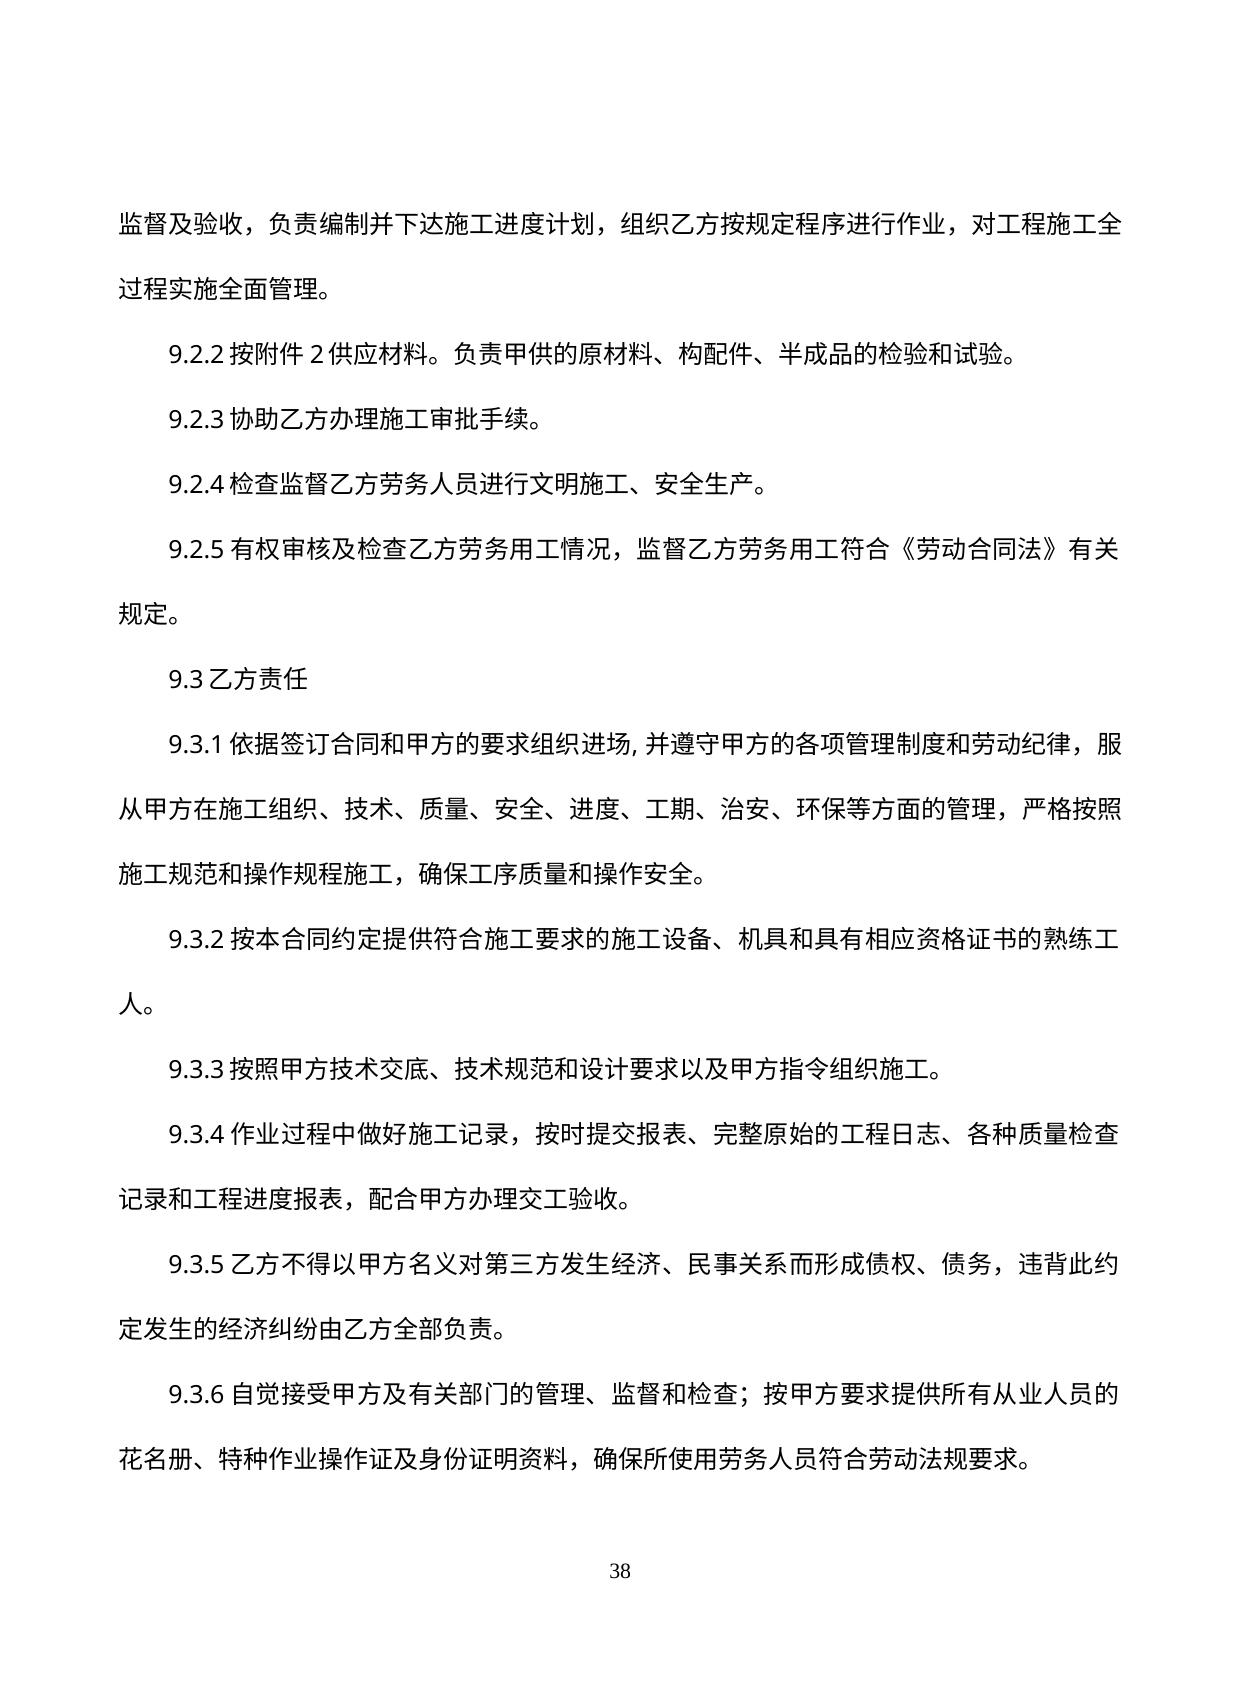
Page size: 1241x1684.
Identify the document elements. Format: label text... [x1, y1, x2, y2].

text 协助乙方办理施工审批手续。 [118, 385, 1122, 450]
text 作业过程中做好施工记录，按时提交报表、完整原始的工程日志、各种质量检查记录和工程进度报表，配合甲方办理交工验收。 [118, 1100, 1122, 1230]
text 9.3.6自觉接受甲方及有关部门的管理、监督和检查；按甲方要求提供所有从业人员的花名册、特种作业操作证及身份证明资料，确保所使用劳务人员符合劳动法规要求。 [118, 1360, 1122, 1490]
text 按照甲方技术交底、技术规范和设计要求以及甲方指令组织施工。 [118, 1035, 1122, 1100]
text 按附件2供应材料。负责甲供的原材料、构配件、半成品的检验和试验。 [118, 320, 1122, 385]
text 9.2.4检查监督乙方劳务人员进行文明施工、安全生产。 [118, 450, 1122, 515]
text 9.3.5乙方不得以甲方名义对第三方发生经济、民事关系而形成债权、债务，违背此约定发生的经济纠纷由乙方全部负责。 [118, 1230, 1122, 1360]
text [118, 190, 1122, 320]
text 9.3乙方责任 [118, 645, 1122, 710]
text 按本合同约定提供符合施工要求的施工设备、机具和具有相应资格证书的熟练工人。 [118, 905, 1122, 1035]
text 依据签订合同和甲方的要求组织进场, 并遵守甲方的各项管理制度和劳动纪律，服从甲方在施工组织、技术、质量、安全、进度、工期、治安、环保等方面的管理，严格按照施工规范和操作规程施工，确保工序质量和操作安全。 [118, 710, 1122, 905]
text 9.2.5有权审核及检查乙方劳务用工情况，监督乙方劳务用工符合《劳动合同法》有关规定。 [118, 515, 1122, 645]
